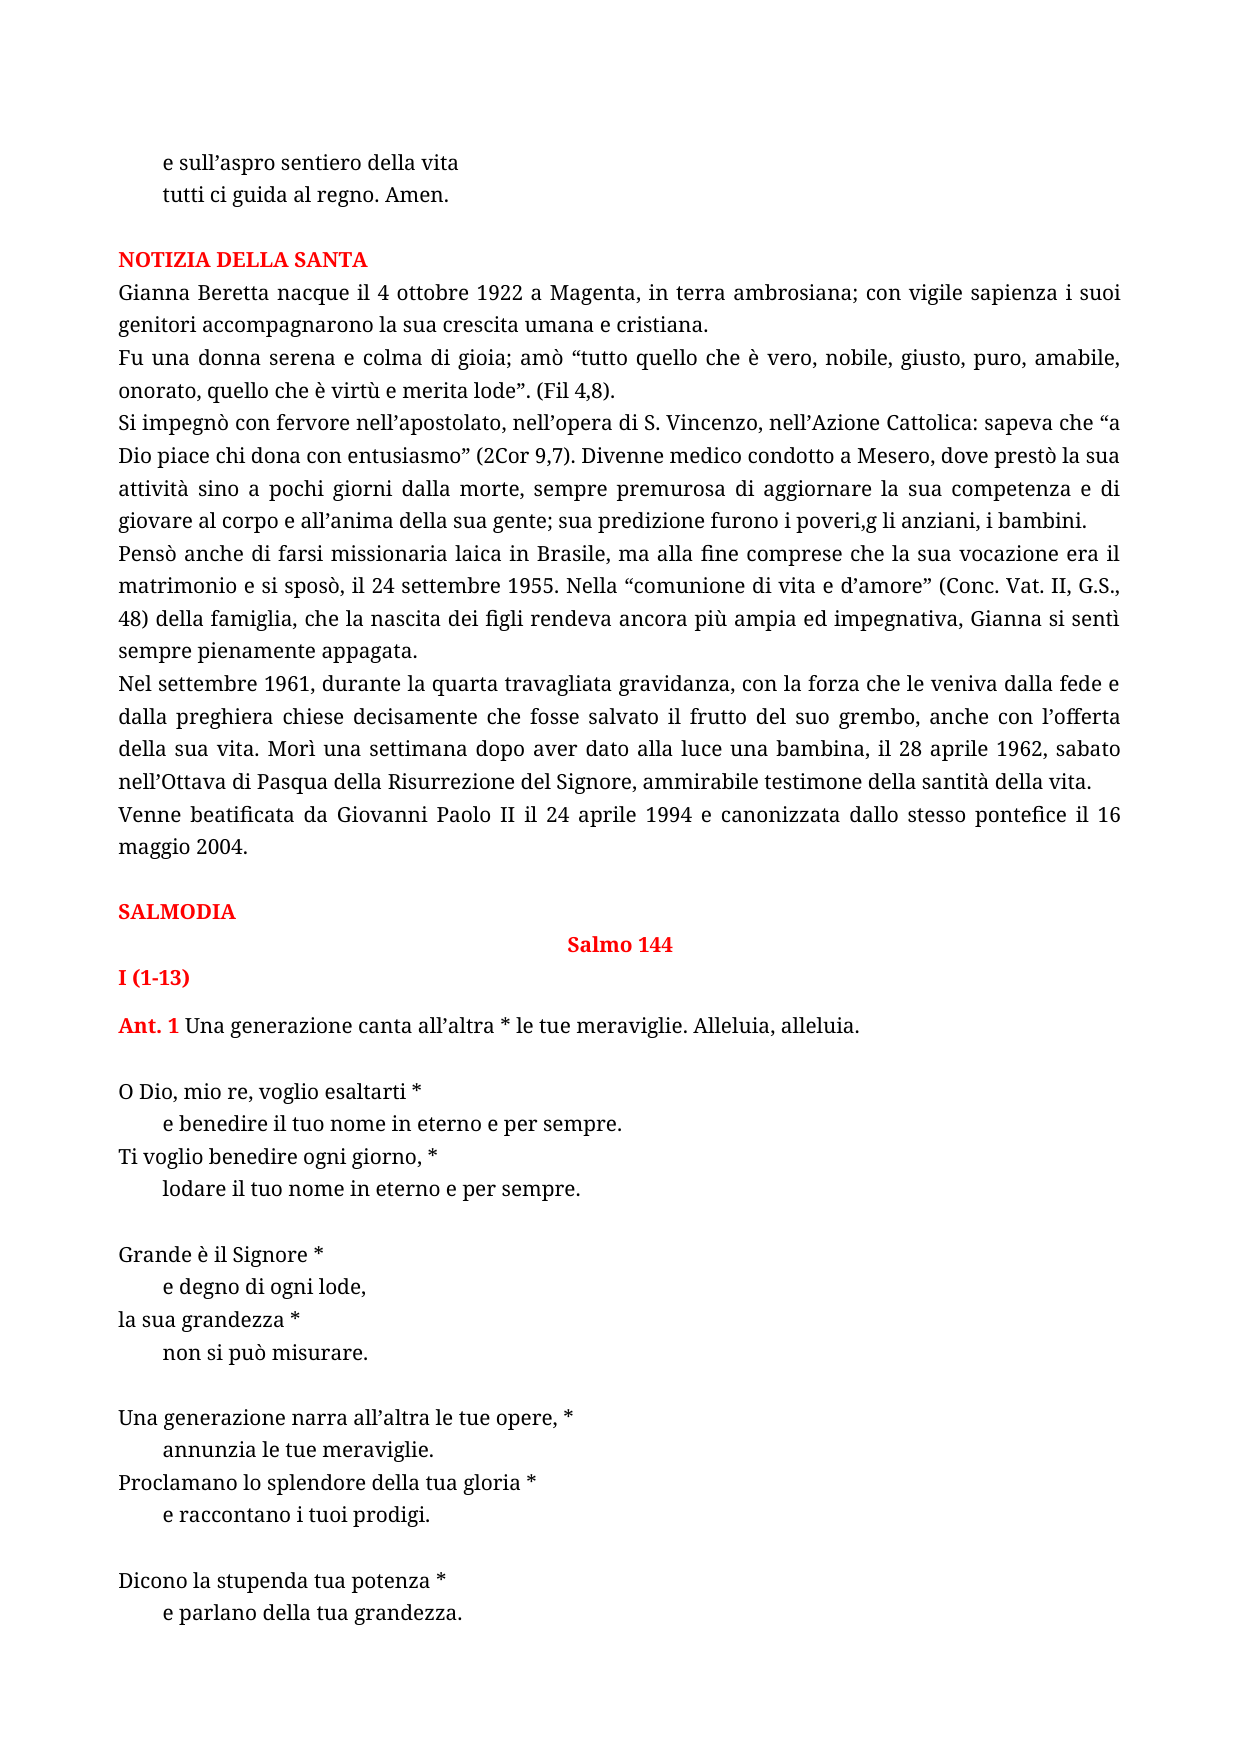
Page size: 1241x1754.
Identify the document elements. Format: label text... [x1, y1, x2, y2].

text Venne beatificata da Giovanni Paolo II il 24 aprile 1994 e canonizzata dallo stesso pontefice il 16 maggio 2004. [118, 800, 1122, 861]
text e sull’aspro sentiero della vita [162, 148, 1122, 176]
text e benedire il tuo nome in eterno e per sempre. [118, 1109, 1122, 1138]
text Si impegnò con fervore nell’apostolato, nell’opera di S. Vincenzo, nell’Azione Cattolica: sapeva che “a Dio piace chi dona con entusiasmo” (2Cor 9,7). Divenne medico condotto a Mesero, dove prestò la sua attività sino a pochi giorni dalla morte, sempre premurosa di aggiornare la sua competenza e di giovare al corpo e all’anima della sua gente; sua predizione furono i poveri,g li anziani, i bambini. [118, 408, 1122, 535]
text Proclamano lo splendore della tua gloria * [118, 1468, 1122, 1496]
text Grande è il Signore * [118, 1240, 1122, 1268]
text Dicono la stupenda tua potenza * [118, 1566, 1122, 1594]
text Una generazione narra all’altra le tue opere, * [118, 1403, 1122, 1431]
text la sua grandezza * [118, 1305, 1122, 1333]
text tutti ci guida al regno. Amen. [162, 180, 1122, 209]
text O Dio, mio re, voglio esaltarti * [118, 1077, 1122, 1105]
text NOTIZIA DELLA SANTA [118, 245, 1122, 274]
text I (1-13) [118, 963, 1122, 991]
text Gianna Beretta nacque il 4 ottobre 1922 a Magenta, in terra ambrosiana; con vigile sapienza i suoi genitori accompagnarono la sua crescita umana e cristiana. [118, 278, 1122, 339]
text Ant. 1 Una generazione canta all’altra * le tue meraviglie. Alleluia, alleluia. [118, 1012, 1122, 1040]
text non si può misurare. [118, 1338, 1122, 1366]
text SALMODIA [118, 897, 1122, 926]
text lodare il tuo nome in eterno e per sempre. [118, 1174, 1122, 1203]
text annunzia le tue meraviglie. [118, 1435, 1122, 1464]
text Fu una donna serena e colma di gioia; amò “tutto quello che è vero, nobile, giusto, puro, amabile, onorato, quello che è virtù e merita lode”. (Fil 4,8). [118, 343, 1122, 404]
text Ti voglio benedire ogni giorno, * [118, 1142, 1122, 1170]
text Nel settembre 1961, durante la quarta travagliata gravidanza, con la forza che le veniva dalla fede e dalla preghiera chiese decisamente che fosse salvato il frutto del suo grembo, anche con l’offerta della sua vita. Morì una settimana dopo aver dato alla luce una bambina, il 28 aprile 1962, sabato nell’Ottava di Pasqua della Risurrezione del Signore, ammirabile testimone della santità della vita. [118, 669, 1122, 796]
text Salmo 144 [118, 930, 1122, 958]
text Pensò anche di farsi missionaria laica in Brasile, ma alla fine comprese che la sua vocazione era il matrimonio e si sposò, il 24 settembre 1955. Nella “comunione di vita e d’amore” (Conc. Vat. II, G.S., 48) della famiglia, che la nascita dei figli rendeva ancora più ampia ed impegnativa, Gianna si sentì sempre pienamente appagata. [118, 539, 1122, 665]
text e raccontano i tuoi prodigi. [118, 1501, 1122, 1529]
text e degno di ogni lode, [118, 1272, 1122, 1301]
text e parlano della tua grandezza. [118, 1598, 1122, 1627]
